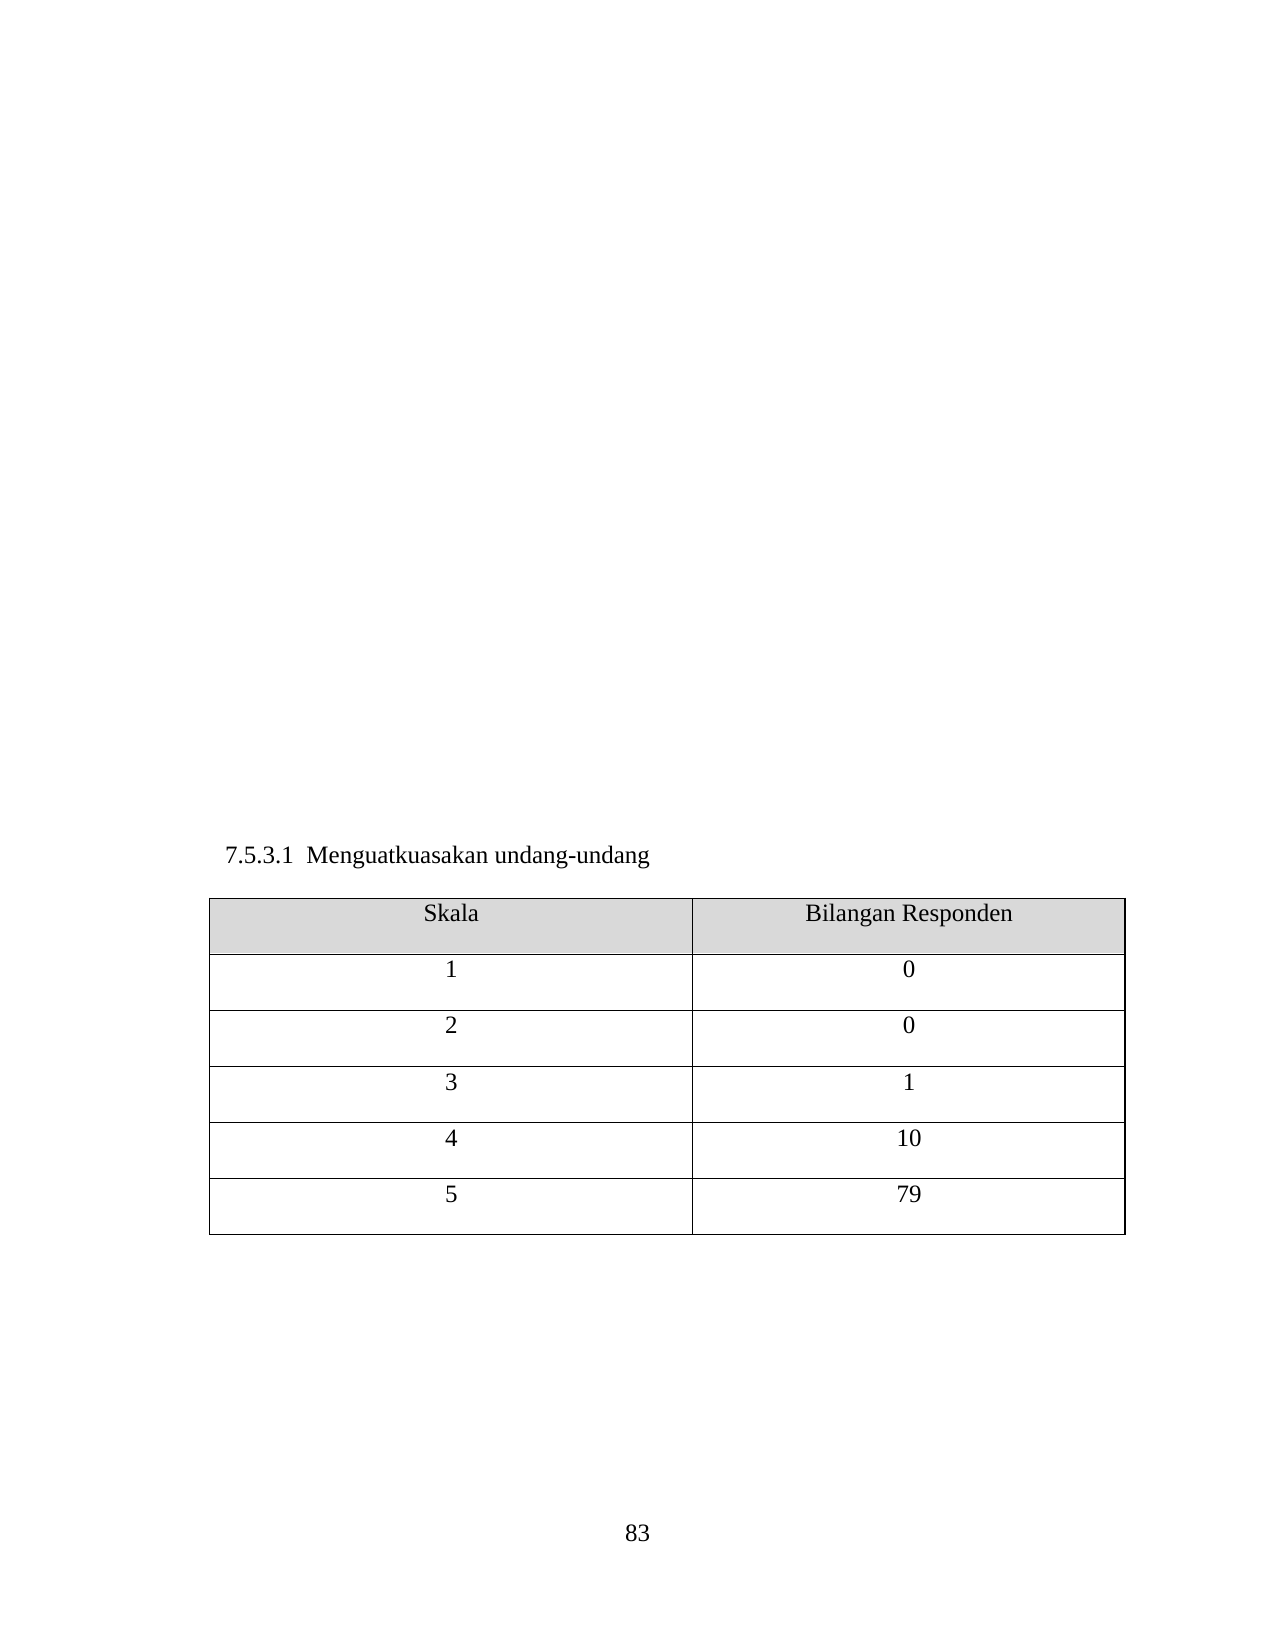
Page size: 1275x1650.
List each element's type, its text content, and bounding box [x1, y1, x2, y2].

table_header Skala [210, 899, 692, 953]
table_cell 3 [210, 1067, 692, 1122]
table_header Bilangan Responden [693, 899, 1124, 953]
table_cell 1 [210, 955, 692, 1009]
table_cell 79 [693, 1179, 1124, 1234]
table_cell 10 [693, 1123, 1124, 1178]
table_cell 1 [693, 1067, 1124, 1122]
table_cell 0 [693, 955, 1124, 1009]
table_cell 4 [210, 1123, 692, 1178]
text 7.5.3.1 Menguatkuasakan undang-undang [225, 840, 1125, 869]
table_cell 0 [693, 1011, 1124, 1066]
table_cell 5 [210, 1179, 692, 1234]
table_cell 2 [210, 1011, 692, 1066]
